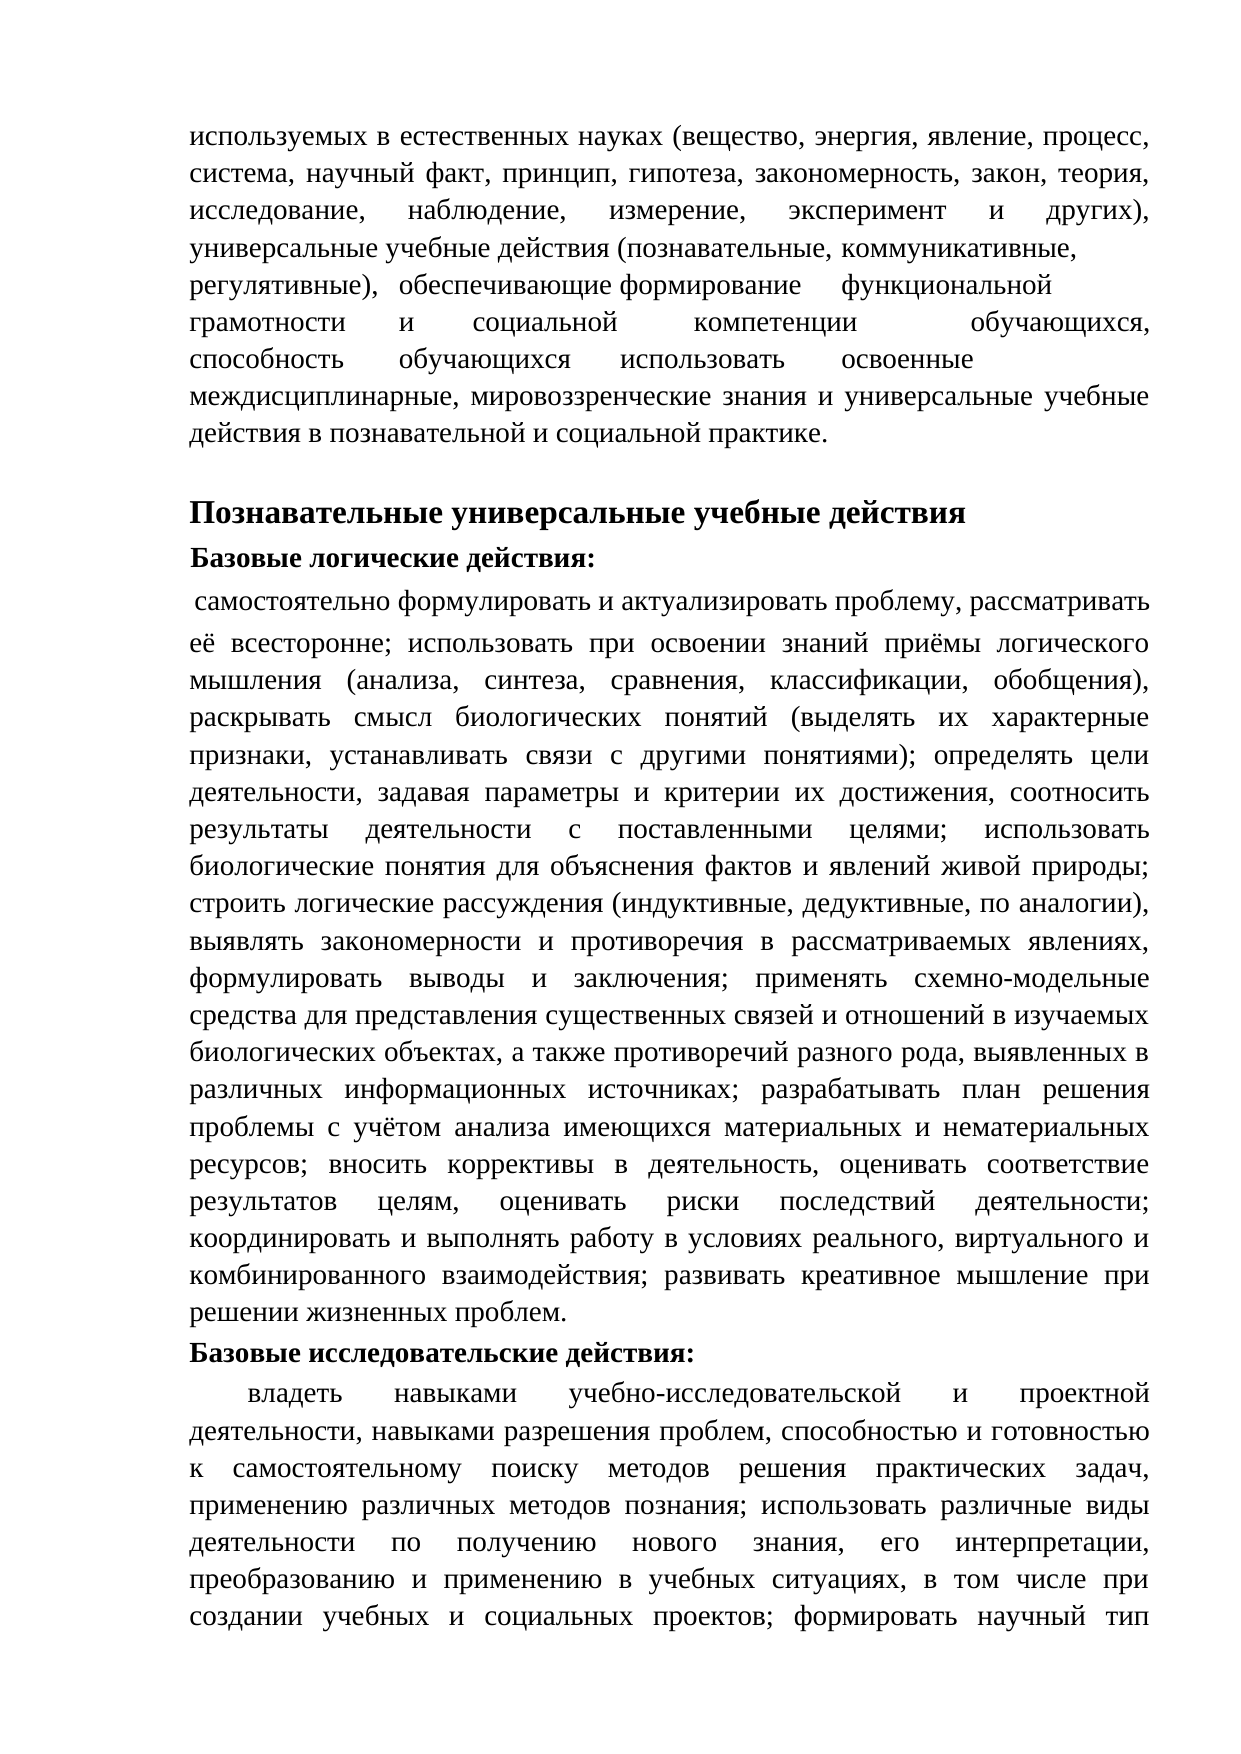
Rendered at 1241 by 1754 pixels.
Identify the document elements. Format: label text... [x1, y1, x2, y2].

text самостоятельно формулировать и актуализировать проблему, рассматривать [177, 583, 1150, 617]
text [189, 118, 1150, 449]
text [189, 1375, 1150, 1632]
text Познавательные универсальные учебные действия Базовые логические действия: [189, 492, 1014, 574]
text её всесторонне; использовать при освоении знаний приёмы логического мышления (анализа, синтеза, сравнения, классификации, обобщения), раскрывать смысл биологических понятий (выделять их характерные признаки, устанавливать связи с другими понятиями); определять цели деятельности, задавая параметры и критерии их достижения, соотносить результаты деятельности с поставленными целями; использовать биологические понятия для объяснения фактов и явлений живой природы; строить логические рассуждения (индуктивные, дедуктивные, по аналогии), выявлять закономерности и противоречия в рассматриваемых явлениях, формулировать выводы и заключения; применять схемно-модельные средства для представления существенных связей и отношений в изучаемых биологических объектах, а также противоречий разного рода, выявленных в различных информационных источниках; разрабатывать план решения проблемы с учётом анализа имеющихся материальных и нематериальных ресурсов; вносить коррективы в деятельность, оценивать соответствие результатов целям, оценивать риски последствий деятельности; координировать и выполнять работу в условиях реального, виртуального и комбинированного взаимодействия; развивать креативное мышление при решении жизненных проблем. [189, 625, 1150, 1328]
text Базовые исследовательские действия: [189, 1336, 1152, 1369]
